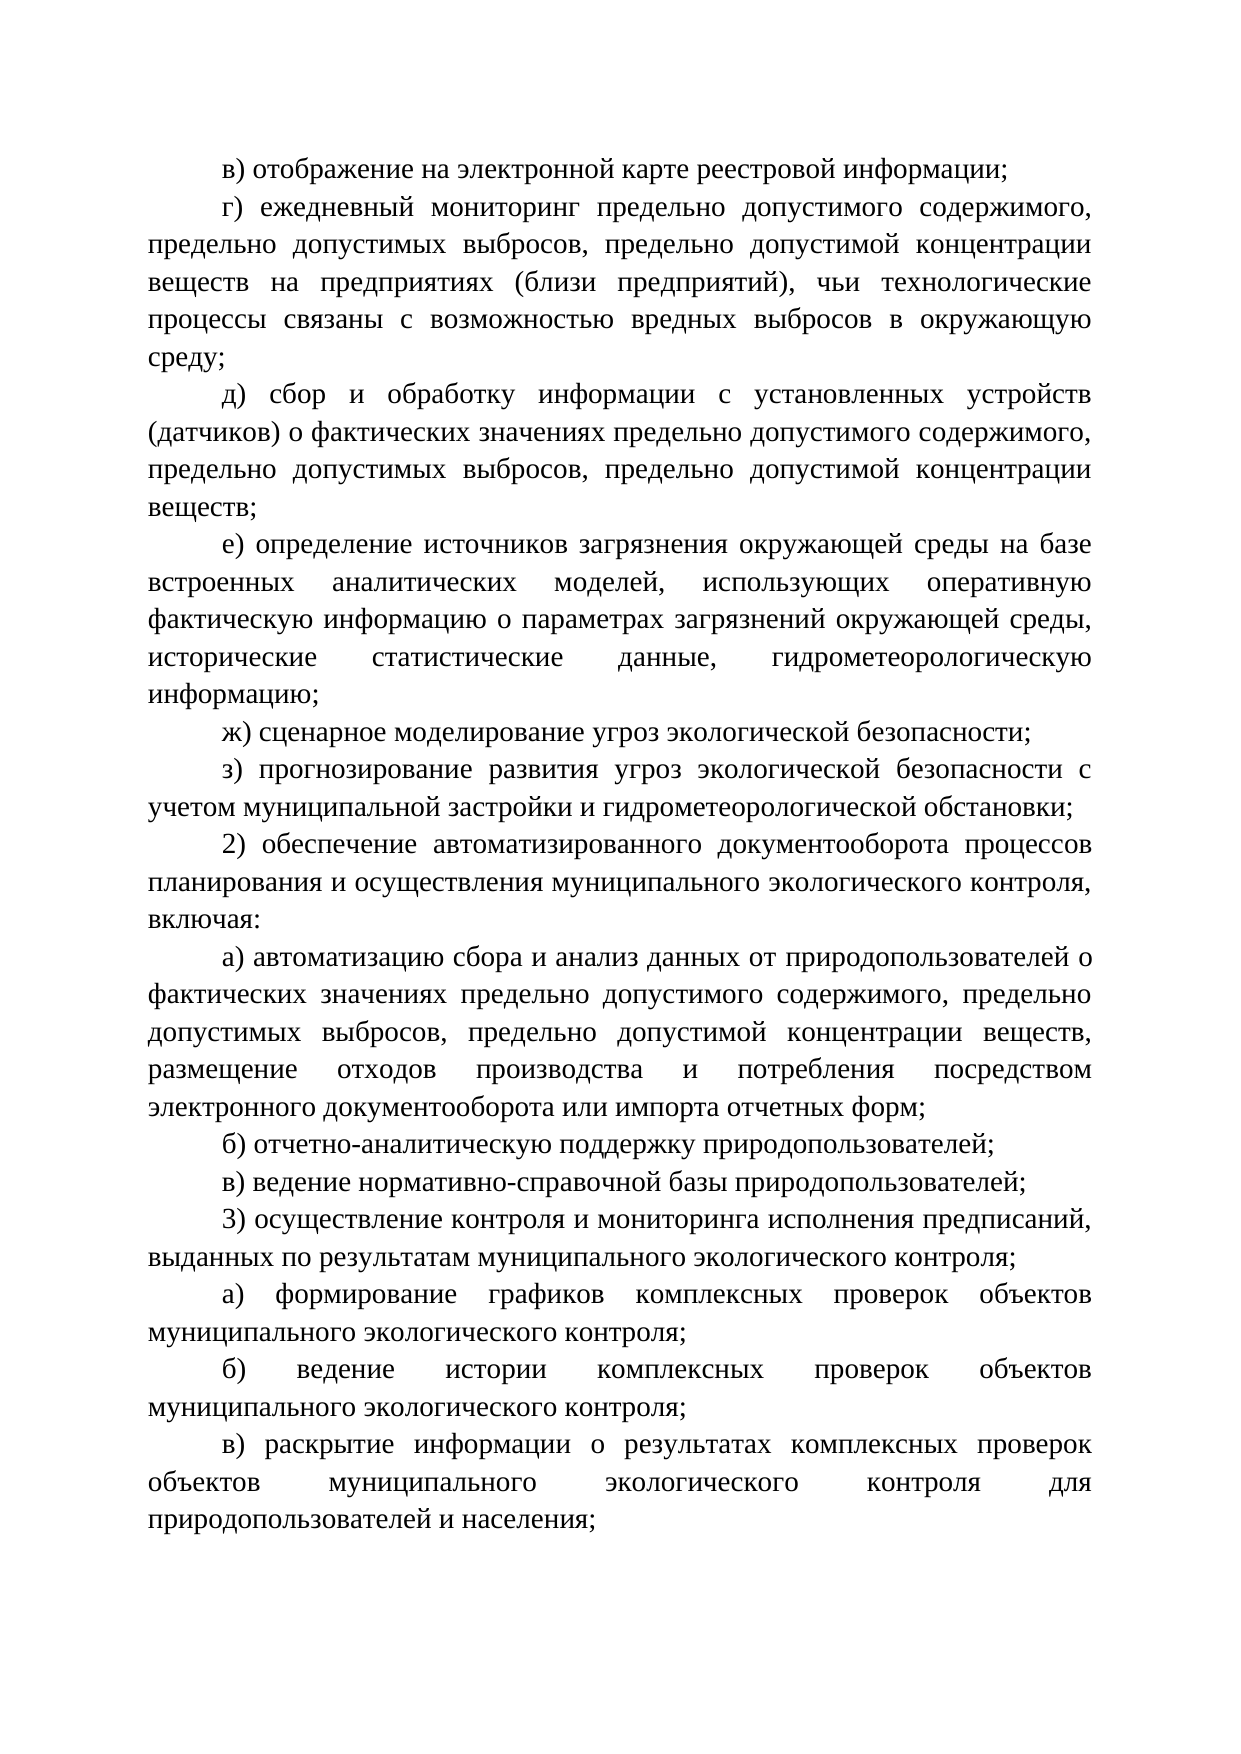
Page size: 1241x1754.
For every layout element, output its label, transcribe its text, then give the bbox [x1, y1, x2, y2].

text б) отчетно-аналитическую поддержку природопользователей; [148, 1123, 1092, 1160]
text е) определение источников загрязнения окружающей среды на базе встроенных аналитических моделей, использующих оперативную фактическую информацию о параметрах загрязнений окружающей среды, исторические статистические данные, гидрометеорологическую информацию; [148, 523, 1092, 710]
text а) автоматизацию сбора и анализ данных от природопользователей о фактических значениях предельно допустимого содержимого, предельно допустимых выбросов, предельно допустимой концентрации веществ, размещение отходов производства и потребления посредством электронного документооборота или импорта отчетных форм; [148, 935, 1092, 1123]
text г) ежедневный мониторинг предельно допустимого содержимого, предельно допустимых выбросов, предельно допустимой концентрации веществ на предприятиях (близи предприятий), чьи технологические процессы связаны с возможностью вредных выбросов в окружающую среду; [148, 185, 1092, 373]
text д) сбор и обработку информации с установленных устройств (датчиков) о фактических значениях предельно допустимого содержимого, предельно допустимых выбросов, предельно допустимой концентрации веществ; [148, 373, 1092, 523]
text а) формирование графиков комплексных проверок объектов муниципального экологического контроля; [148, 1273, 1092, 1348]
text в) раскрытие информации о результатах комплексных проверок объектов муниципального экологического контроля для природопользователей и населения; [148, 1423, 1092, 1535]
text в) ведение нормативно-справочной базы природопользователей; [148, 1160, 1092, 1198]
text ж) сценарное моделирование угроз экологической безопасности; [148, 710, 1092, 748]
text б) ведение истории комплексных проверок объектов муниципального экологического контроля; [148, 1348, 1092, 1423]
text 3) осуществление контроля и мониторинга исполнения предписаний, выданных по результатам муниципального экологического контроля; [148, 1198, 1092, 1273]
text з) прогнозирование развития угроз экологической безопасности с учетом муниципальной застройки и гидрометеорологической обстановки; [148, 748, 1092, 823]
text 2) обеспечение автоматизированного документооборота процессов планирования и осуществления муниципального экологического контроля, включая: [148, 823, 1092, 935]
text в) отображение на электронной карте реестровой информации; [148, 148, 1092, 185]
